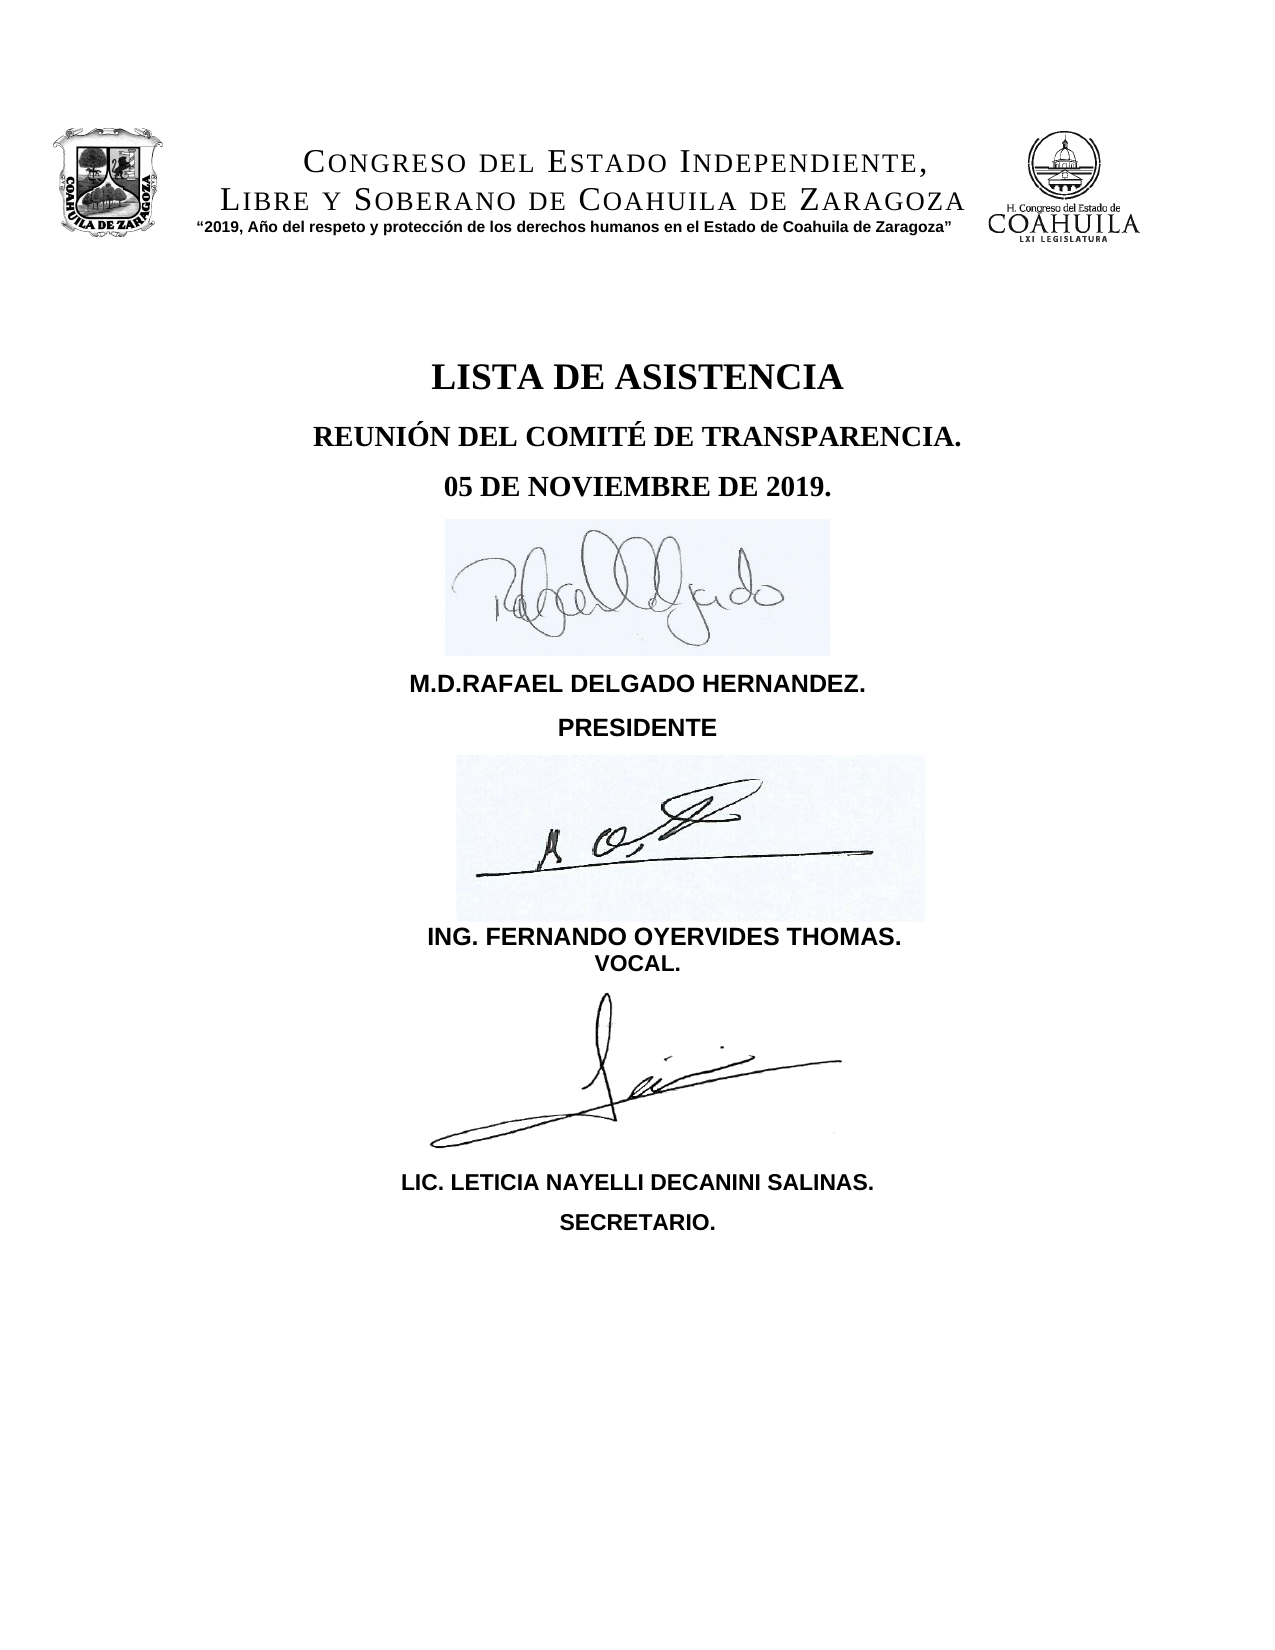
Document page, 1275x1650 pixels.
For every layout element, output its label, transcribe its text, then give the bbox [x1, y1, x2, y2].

picture [429, 989, 846, 1153]
text ING. FERNANDO OYERVIDES THOMAS. [177, 922, 1152, 950]
text REUNIÓN DEL COMITÉ DE TRANSPARENCIA. [177, 419, 1098, 452]
text LIC. LETICIA NAYELLI DECANINI SALINAS. [177, 1169, 1098, 1195]
text 05 DE NOVIEMBRE DE 2019. [177, 469, 1098, 503]
text VOCAL. [177, 950, 1098, 977]
text M.D.RAFAEL DELGADO HERNANDEZ. [177, 669, 1098, 698]
text SECRETARIO. [177, 1208, 1098, 1235]
text LISTA DE ASISTENCIA [177, 354, 1098, 397]
picture [52, 128, 163, 237]
text PRESIDENTE [177, 713, 1098, 741]
picture [983, 108, 1144, 274]
picture [445, 519, 830, 656]
